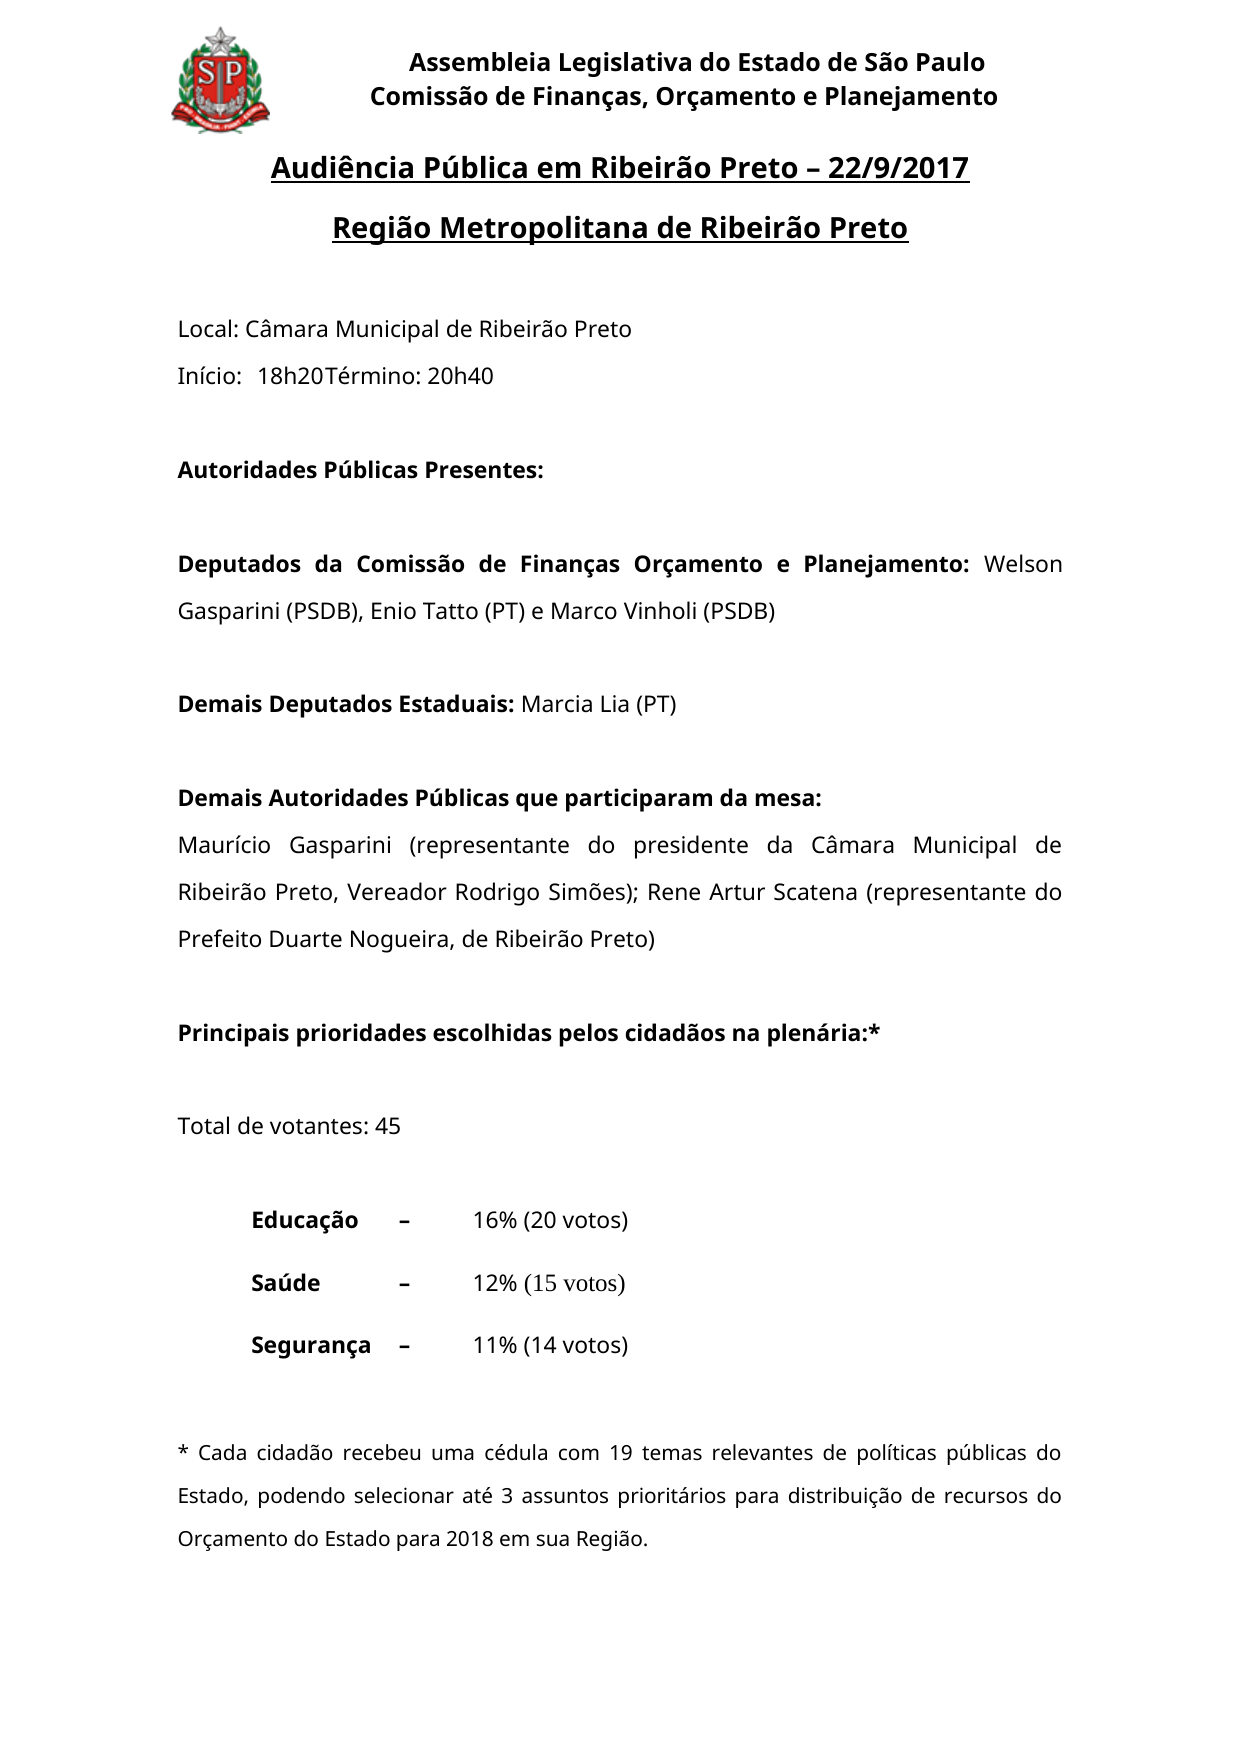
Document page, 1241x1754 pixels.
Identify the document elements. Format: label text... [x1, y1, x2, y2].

text Segurança – 11% (14 votos) [177, 1329, 1063, 1360]
text Total de votantes: 45 [177, 1110, 1063, 1142]
text Principais prioridades escolhidas pelos cidadãos na plenária:* [177, 1017, 1063, 1048]
text Demais Autoridades Públicas que participaram da mesa: [177, 782, 1063, 813]
text Maurício Gasparini (representante do presidente da Câmara Municipal de Ribeirão Preto, Vereador Rodrigo Simões); Rene Artur Scatena (representante do Prefeito Duarte Nogueira, de Ribeirão Preto) [177, 829, 1063, 954]
text Deputados da Comissão de Finanças Orçamento e Planejamento: Welson Gasparini (PSDB), Enio Tatto (PT) e Marco Vinholi (PSDB) [177, 548, 1063, 626]
text Região Metropolitana de Ribeirão Preto [177, 207, 1063, 247]
text Demais Deputados Estaduais: Marcia Lia (PT) [177, 688, 1063, 720]
text Início: 18h20 Término: 20h40 [177, 360, 1063, 392]
text Educação – 16% (20 votos) [177, 1204, 1063, 1235]
text Local: Câmara Municipal de Ribeirão Preto [177, 313, 1063, 345]
text Autoridades Públicas Presentes: [177, 454, 1063, 485]
list * Cada cidadão recebeu uma cédula com 19 temas relevantes de políticas públicas do Estado, podendo selecionar até 3 assuntos prioritários para distribuição de recursos do Orçamento do Estado para 2018 em sua Região. [177, 1438, 1063, 1552]
picture [171, 26, 270, 134]
text Audiência Pública em Ribeirão Preto – 22/9/2017 [177, 148, 1063, 187]
text Saúde – 12% (15 votos) [177, 1267, 1063, 1298]
